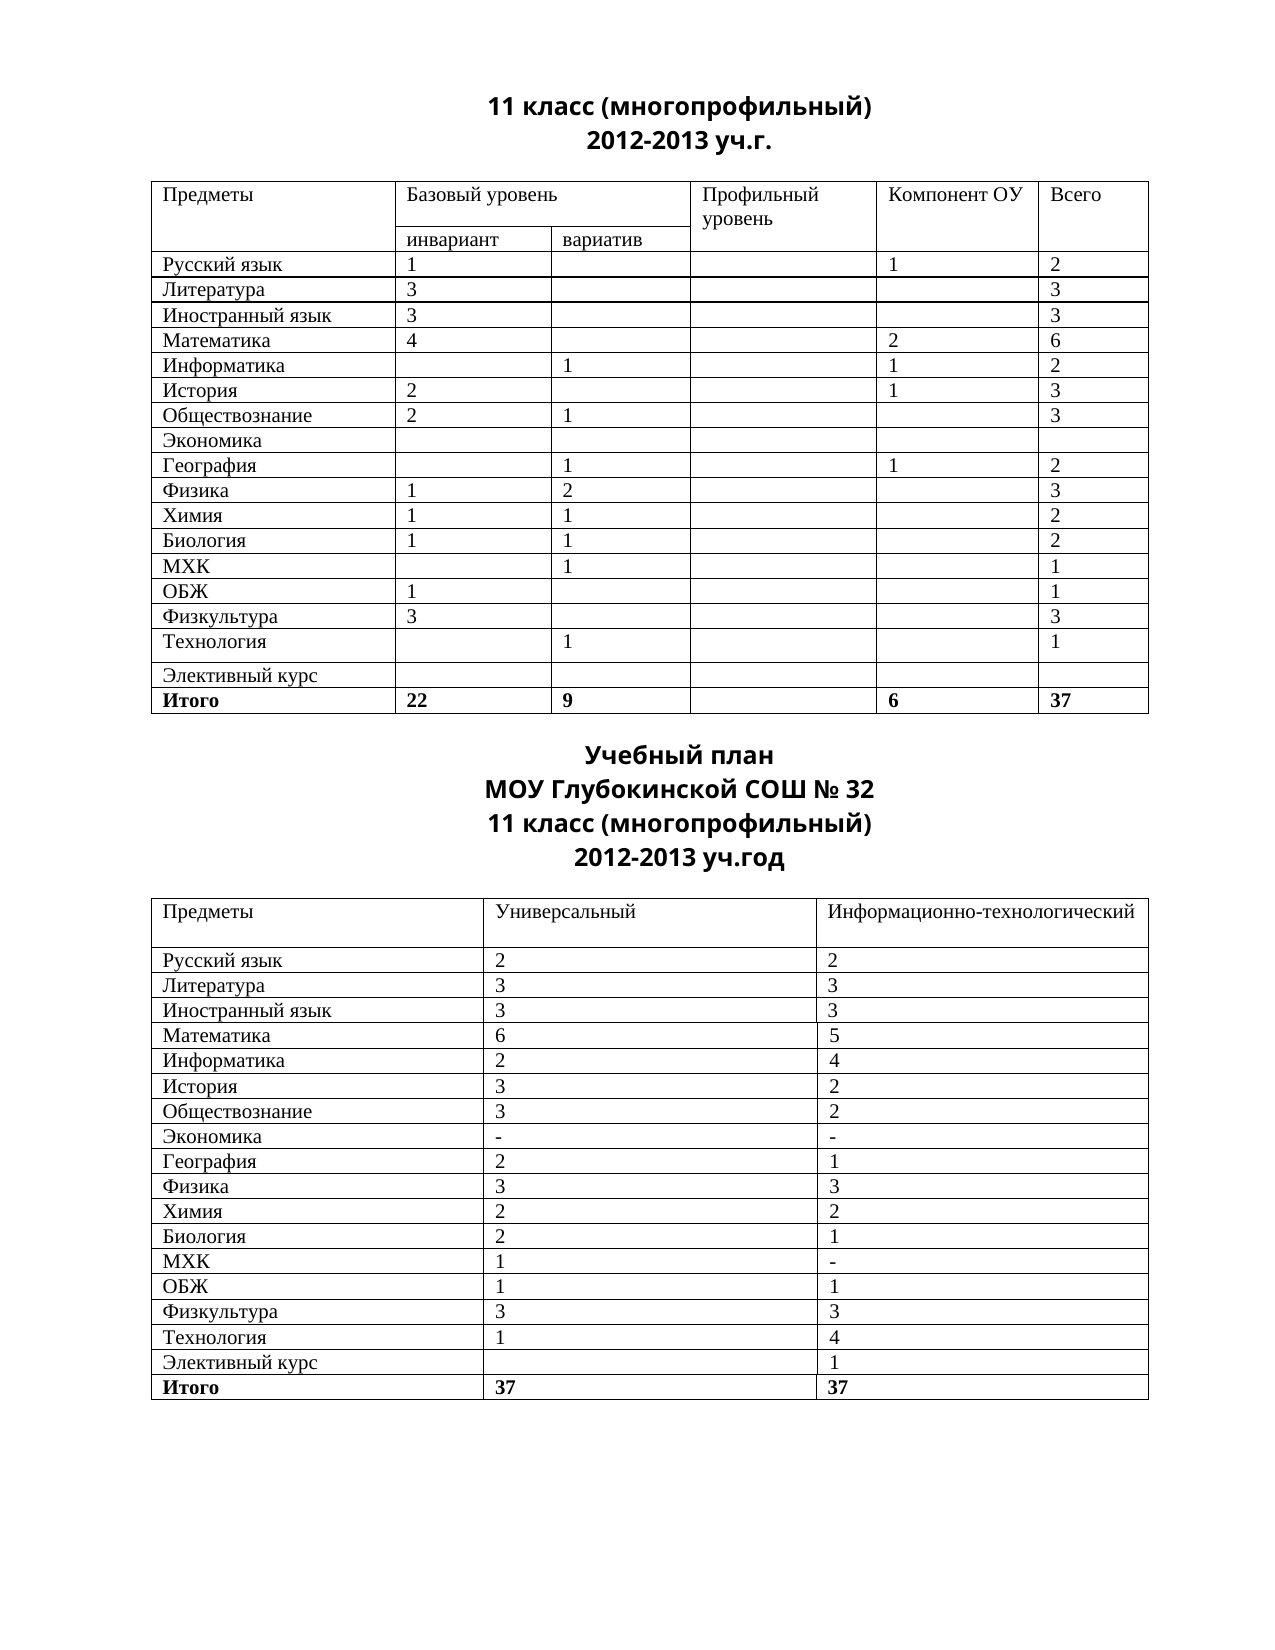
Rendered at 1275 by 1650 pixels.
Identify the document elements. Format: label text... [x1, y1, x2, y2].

table_cell [552, 278, 690, 301]
table_cell 3 [818, 1300, 1148, 1323]
table_cell 2 [484, 1049, 817, 1072]
table_cell [877, 529, 1038, 552]
table_cell [396, 353, 551, 377]
table_cell Русский язык [152, 948, 483, 972]
table_cell [396, 453, 551, 477]
table_cell 3 [1039, 278, 1148, 301]
table_cell Математика [152, 328, 395, 352]
table_cell [877, 278, 1038, 301]
table_cell - [818, 1249, 1148, 1273]
table_cell 37 [1039, 688, 1148, 712]
table_cell 1 [877, 453, 1038, 477]
table_cell 1 [484, 1274, 817, 1298]
table_cell Физика [152, 1174, 483, 1198]
table_cell [691, 478, 876, 502]
table_cell 1 [396, 579, 551, 603]
table_cell [691, 278, 876, 301]
table_cell [877, 428, 1038, 452]
table_cell 3 [1039, 403, 1148, 427]
table_cell [877, 503, 1038, 527]
table_cell Обществознание [152, 403, 395, 427]
table_cell 2 [1039, 529, 1148, 552]
table_cell Литература [152, 973, 483, 997]
table_cell 2 [552, 478, 690, 502]
table_cell История [152, 378, 395, 402]
table_cell 1 [552, 503, 690, 527]
table_cell 37 [817, 1375, 1148, 1399]
table_cell Экономика [152, 1124, 483, 1148]
table_cell 2 [396, 403, 551, 427]
table_cell [552, 252, 690, 276]
table_cell Технология [152, 1325, 483, 1349]
table_cell 1 [1039, 554, 1148, 578]
table_cell 5 [818, 1023, 1148, 1047]
table_cell 2 [484, 1149, 817, 1173]
table_cell 1 [818, 1274, 1148, 1298]
table_cell [484, 1350, 817, 1374]
table_cell 1 [396, 252, 551, 276]
table_cell [691, 663, 876, 687]
table_cell 1 [396, 529, 551, 552]
table_cell [691, 529, 876, 552]
text 2012-2013 уч.год [162, 840, 1196, 874]
table_cell 1 [877, 353, 1038, 377]
table_header Предметы [152, 899, 483, 947]
table_cell Итого [152, 688, 395, 712]
table_cell 1 [877, 378, 1038, 402]
table_cell [1039, 663, 1148, 687]
table_cell вариатив [552, 227, 690, 251]
table_cell 1 [1039, 579, 1148, 603]
table_cell Химия [152, 503, 395, 527]
table_cell [691, 688, 876, 712]
table_cell 1 [818, 1350, 1148, 1374]
table_cell Биология [152, 529, 395, 552]
table_cell [1039, 428, 1148, 452]
table_cell 3 [484, 1074, 817, 1098]
table_cell 3 [1039, 478, 1148, 502]
table_cell Иностранный язык [152, 998, 483, 1022]
table_cell 4 [818, 1325, 1148, 1349]
table_cell Информатика [152, 1049, 483, 1072]
text 11 класс (многопрофильный) [162, 806, 1196, 840]
table_cell 2 [484, 1224, 817, 1248]
table_header Предметы [152, 182, 395, 251]
table_cell 6 [484, 1023, 817, 1047]
table_cell Литература [152, 278, 395, 301]
table_header Базовый уровень [396, 182, 690, 226]
table_cell [552, 303, 690, 327]
table_cell 1 [818, 1224, 1148, 1248]
table_cell [691, 503, 876, 527]
table_cell Информатика [152, 353, 395, 377]
table_cell Биология [152, 1224, 483, 1248]
table_cell - [484, 1124, 817, 1148]
table_cell 3 [1039, 604, 1148, 628]
table_cell 2 [1039, 252, 1148, 276]
table_cell 3 [484, 973, 816, 997]
text МОУ Глубокинской СОШ № 32 [162, 772, 1196, 806]
table_cell 6 [877, 688, 1038, 712]
table_cell 2 [877, 328, 1038, 352]
table_cell 1 [552, 629, 690, 662]
table_cell 2 [818, 1099, 1148, 1123]
table_cell История [152, 1074, 483, 1098]
table_header Профильный уровень [691, 182, 876, 251]
table_cell 1 [552, 529, 690, 552]
table_cell 9 [552, 688, 690, 712]
table_cell [877, 303, 1038, 327]
table_cell [877, 604, 1038, 628]
table_cell - [818, 1124, 1148, 1148]
table_cell 3 [818, 1174, 1148, 1198]
table_cell [691, 378, 876, 402]
table_cell [552, 328, 690, 352]
table_cell [691, 303, 876, 327]
table_cell Физика [152, 478, 395, 502]
table_cell 3 [817, 998, 1148, 1022]
table_cell 3 [1039, 378, 1148, 402]
table_cell 3 [817, 973, 1148, 997]
table_cell [691, 629, 876, 662]
table_cell 2 [396, 378, 551, 402]
text 11 класс (многопрофильный) [162, 89, 1196, 123]
table_cell МХК [152, 1249, 483, 1273]
table_cell 6 [1039, 328, 1148, 352]
text Учебный план [162, 737, 1196, 772]
table_cell [691, 403, 876, 427]
table_cell 3 [484, 1099, 817, 1123]
table_cell 1 [396, 478, 551, 502]
table_cell Физкультура [152, 604, 395, 628]
table_cell [877, 579, 1038, 603]
table_cell 3 [484, 998, 816, 1022]
table_cell 1 [877, 252, 1038, 276]
table_cell 1 [552, 554, 690, 578]
table_cell [396, 663, 551, 687]
table_cell [691, 252, 876, 276]
table_cell [552, 579, 690, 603]
table_cell 4 [396, 328, 551, 352]
table_cell Математика [152, 1023, 483, 1047]
table_cell ОБЖ [152, 1274, 483, 1298]
table_cell [552, 663, 690, 687]
table_cell 1 [552, 403, 690, 427]
table_cell [396, 554, 551, 578]
table_cell 22 [396, 688, 551, 712]
table_cell Элективный курс [152, 663, 395, 687]
table_cell инвариант [396, 227, 551, 251]
table_cell ОБЖ [152, 579, 395, 603]
table_cell Экономика [152, 428, 395, 452]
table_header Всего [1039, 182, 1148, 251]
table_cell 2 [1039, 353, 1148, 377]
table_cell 2 [1039, 503, 1148, 527]
table_cell [396, 428, 551, 452]
table_header Информационно-технологический [817, 899, 1148, 947]
table_cell МХК [152, 554, 395, 578]
table_cell [877, 478, 1038, 502]
table_cell Итого [152, 1375, 483, 1399]
table_cell [691, 579, 876, 603]
table_cell [691, 428, 876, 452]
table_cell Химия [152, 1199, 483, 1223]
table_cell Русский язык [152, 252, 395, 276]
table_cell 1 [484, 1325, 817, 1349]
table_cell Иностранный язык [152, 303, 395, 327]
table_cell География [152, 1149, 483, 1173]
table_cell География [152, 453, 395, 477]
table_cell 3 [396, 303, 551, 327]
table_cell 1 [484, 1249, 817, 1273]
table_cell [877, 403, 1038, 427]
table_cell [877, 663, 1038, 687]
table_cell 2 [1039, 453, 1148, 477]
table_cell 2 [818, 1074, 1148, 1098]
table_cell 3 [484, 1300, 817, 1323]
table_cell 1 [552, 353, 690, 377]
table_cell 1 [552, 453, 690, 477]
table_cell 3 [1039, 303, 1148, 327]
table_cell 2 [817, 948, 1148, 972]
table_cell 3 [396, 278, 551, 301]
table_cell [552, 378, 690, 402]
table_cell [877, 629, 1038, 662]
table_cell 1 [818, 1149, 1148, 1173]
table_cell Обществознание [152, 1099, 483, 1123]
table_header Компонент ОУ [877, 182, 1038, 251]
table_cell [552, 604, 690, 628]
table_cell Физкультура [152, 1300, 483, 1323]
table_cell [691, 453, 876, 477]
table_cell [691, 554, 876, 578]
table_cell 1 [1039, 629, 1148, 662]
table_cell 3 [484, 1174, 817, 1198]
table_cell 4 [818, 1049, 1148, 1072]
table_cell [691, 353, 876, 377]
table_cell [691, 328, 876, 352]
table_header Универсальный [484, 899, 816, 947]
table_cell Элективный курс [152, 1350, 483, 1374]
table_cell [877, 554, 1038, 578]
table_cell 2 [484, 948, 816, 972]
table_cell [691, 604, 876, 628]
table_cell Технология [152, 629, 395, 662]
table_cell 3 [396, 604, 551, 628]
table_cell 37 [484, 1375, 816, 1399]
table_cell 2 [818, 1199, 1148, 1223]
table_cell [396, 629, 551, 662]
table_cell 2 [484, 1199, 817, 1223]
text 2012-2013 уч.г. [162, 123, 1196, 157]
table_cell 1 [396, 503, 551, 527]
table_cell [552, 428, 690, 452]
